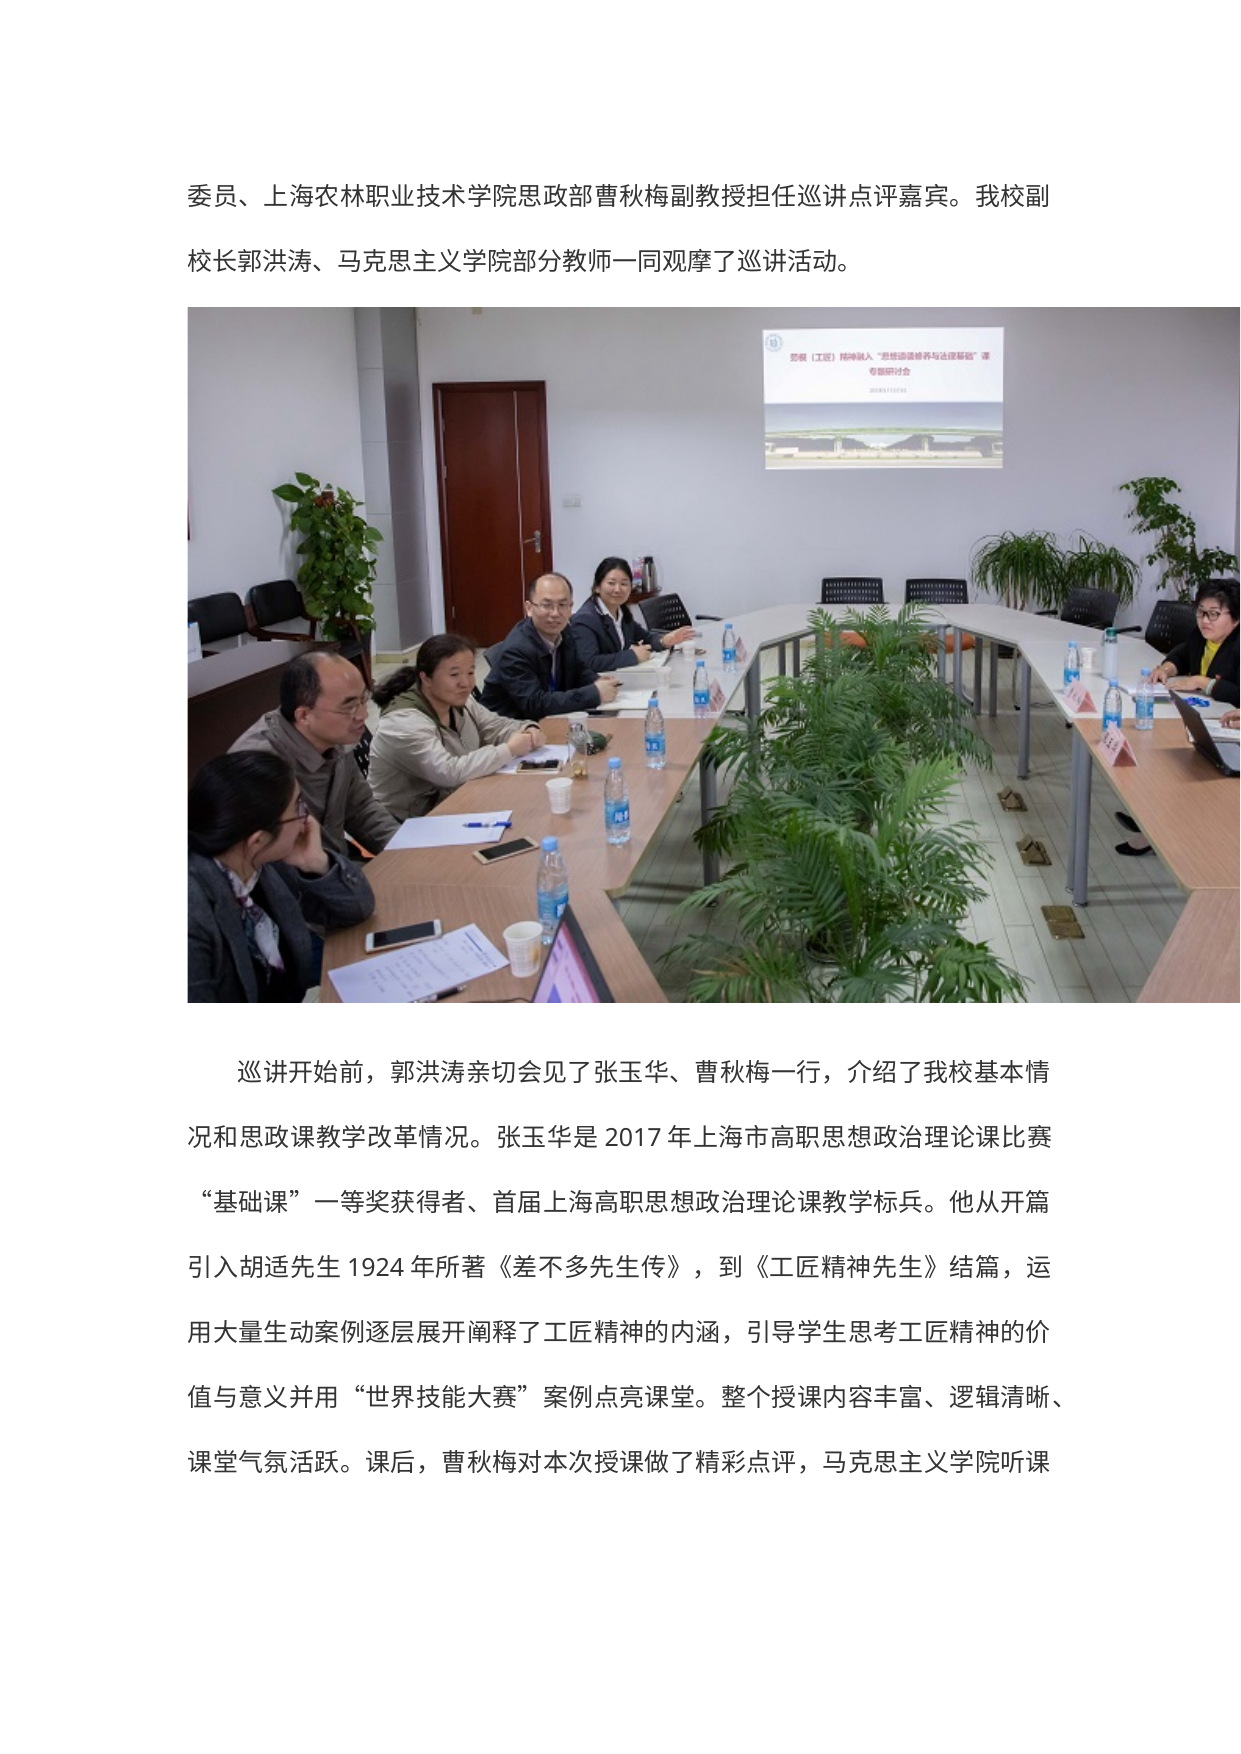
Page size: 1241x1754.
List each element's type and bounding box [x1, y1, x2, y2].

text [187, 162, 1053, 292]
picture [187, 307, 1241, 1003]
text [187, 1038, 1053, 1493]
